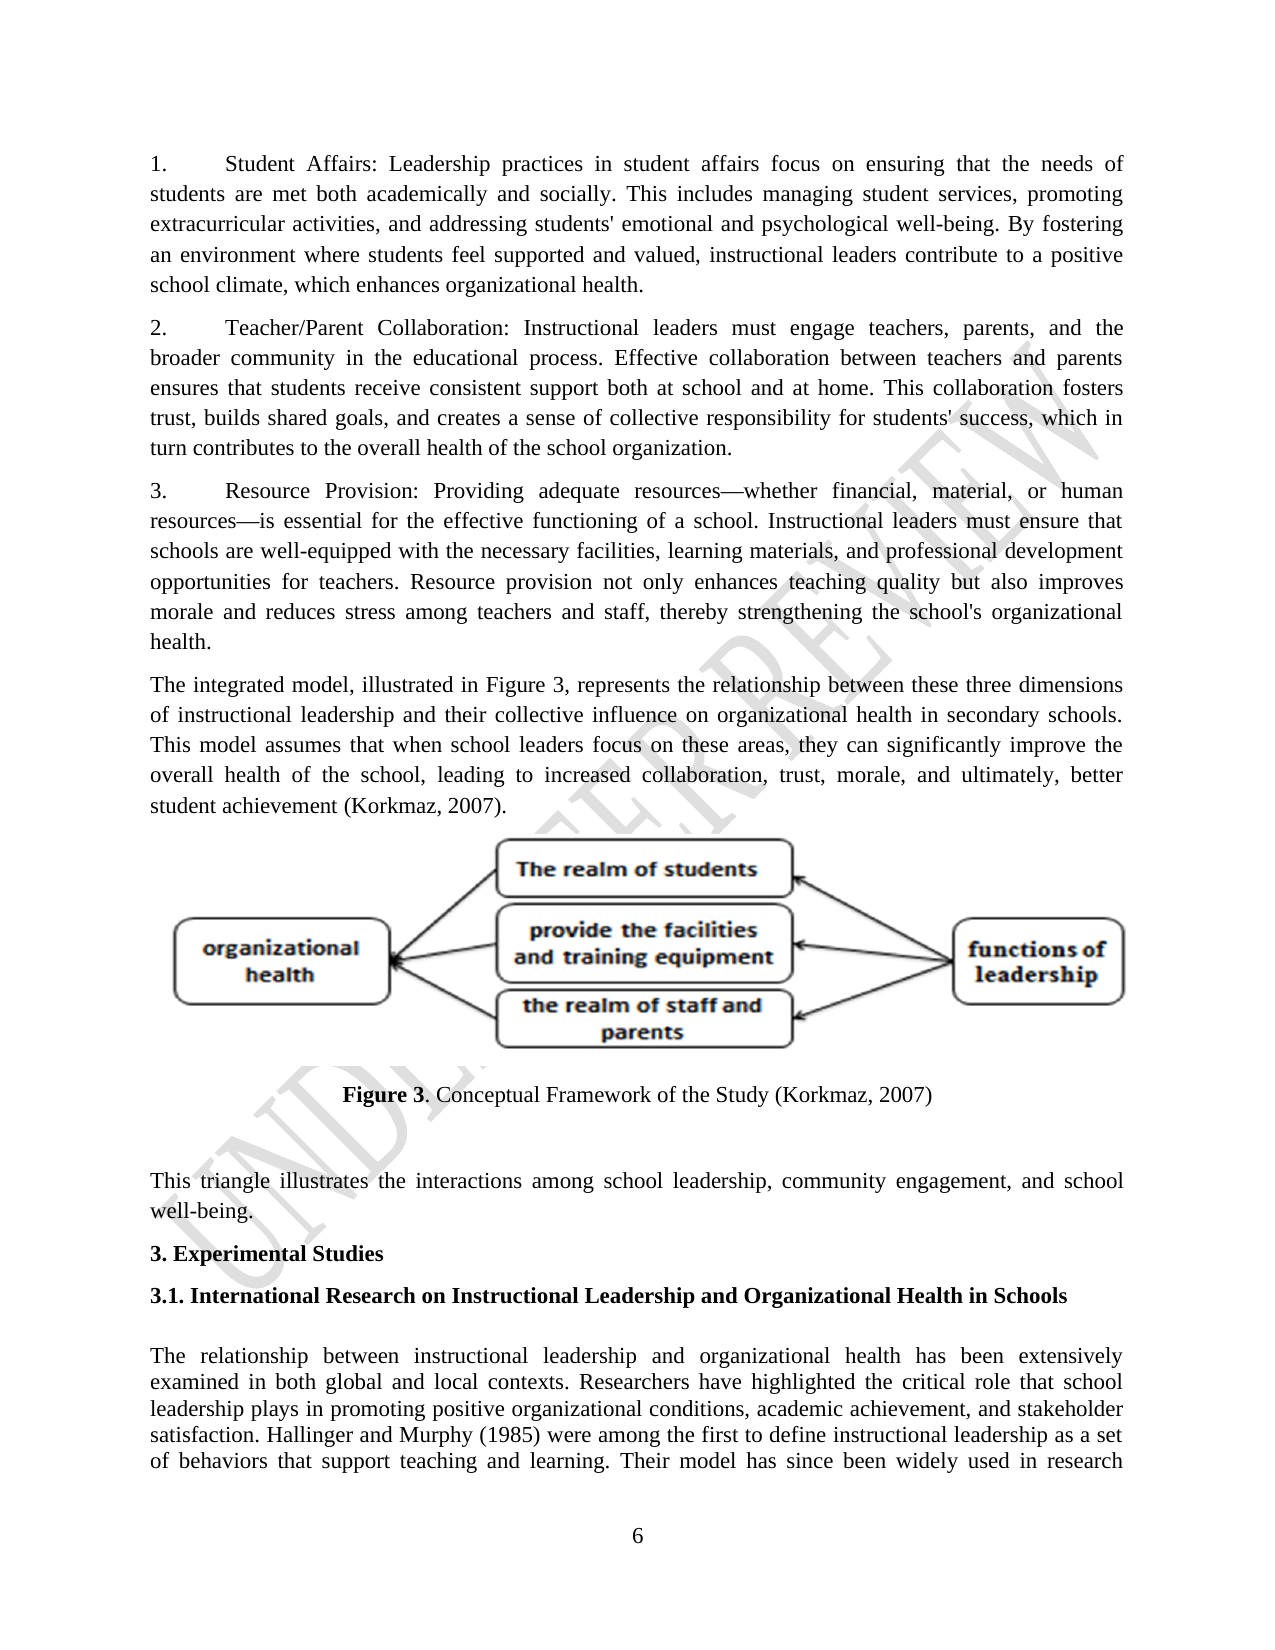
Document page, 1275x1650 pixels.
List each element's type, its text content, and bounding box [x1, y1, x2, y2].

text The integrated model, illustrated in Figure 3, represents the relationship between these three dimensions of instructional leadership and their collective influence on organizational health in secondary schools. This model assumes that when school leaders focus on these areas, they can significantly improve the overall health of the school, leading to increased collaboration, trust, morale, and ultimately, better student achievement (Korkmaz, 2007). [150, 671, 1125, 818]
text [150, 1342, 1125, 1474]
text 3. Experimental Studies [150, 1240, 1125, 1266]
text 3. Resource Provision: Providing adequate resources—whether financial, material, or human resources—is essential for the effective functioning of a school. Instructional leaders must ensure that schools are well-equipped with the necessary facilities, learning materials, and professional development opportunities for teachers. Resource provision not only enhances teaching quality but also improves morale and reduces stress among teachers and staff, thereby strengthening the school's organizational health. [150, 477, 1125, 654]
text 3.1. International Research on Instructional Leadership and Organizational Health in Schools [150, 1283, 1125, 1309]
text Figure 3. Conceptual Framework of the Study (Korkmaz, 2007) [150, 1082, 1125, 1108]
text 1. Student Affairs: Leadership practices in student affairs focus on ensuring that the needs of students are met both academically and socially. This includes managing student services, promoting extracurricular activities, and addressing students' emotional and psychological well-being. By fostering an environment where students feel supported and valued, instructional leaders contribute to a positive school climate, which enhances organizational health. [150, 150, 1125, 297]
text This triangle illustrates the interactions among school leadership, community engagement, and school well-being. [150, 1167, 1125, 1223]
text 2. Teacher/Parent Collaboration: Instructional leaders must engage teachers, parents, and the broader community in the educational process. Effective collaboration between teachers and parents ensures that students receive consistent support both at school and at home. This collaboration fosters trust, builds shared goals, and creates a sense of collective responsibility for students' success, which in turn contributes to the overall health of the school organization. [150, 313, 1125, 461]
picture [150, 834, 1138, 1066]
